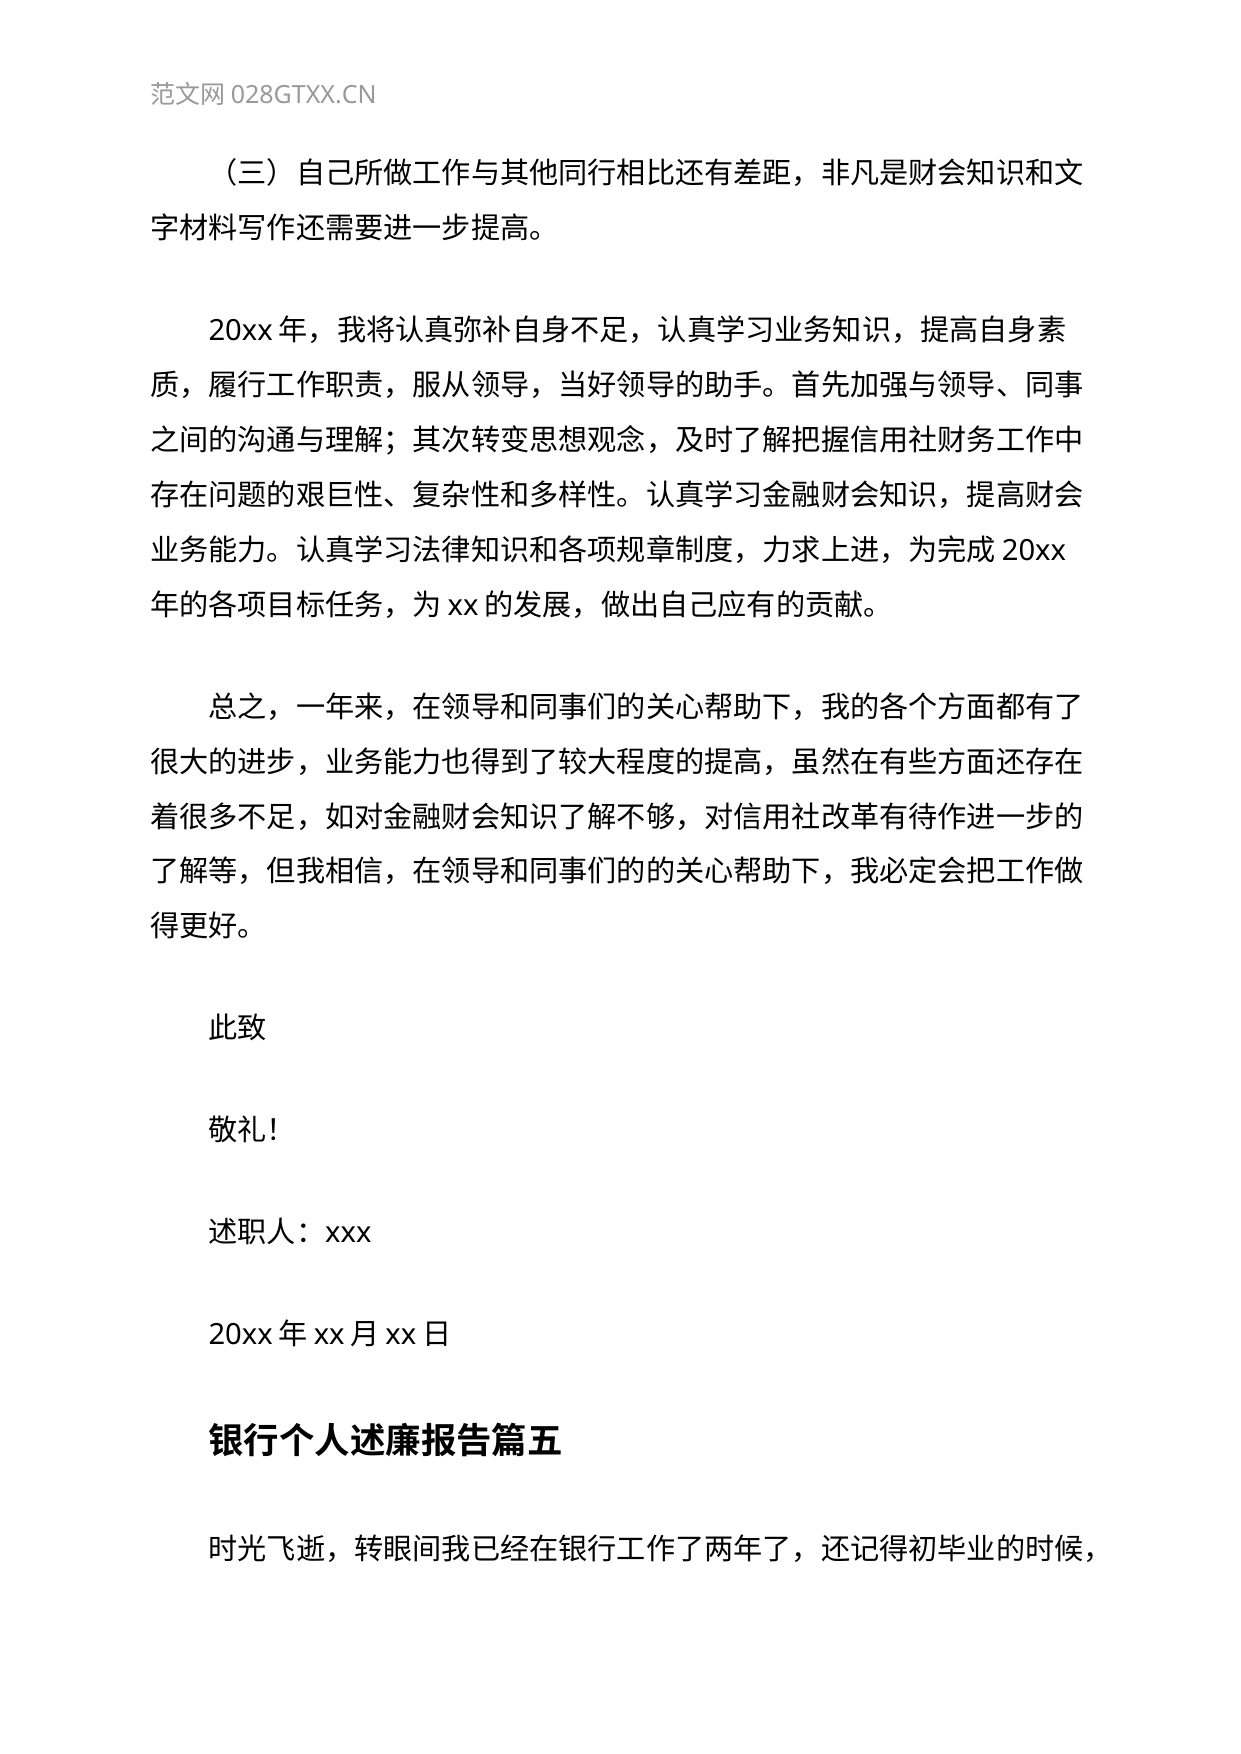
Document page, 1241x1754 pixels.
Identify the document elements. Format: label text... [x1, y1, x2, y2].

text （三）自己所做工作与其他同行相比还有差距，非凡是财会知识和文字材料写作还需要进一步提高。 [150, 150, 1090, 247]
text 此致 [150, 1005, 1090, 1047]
text 总之，一年来，在领导和同事们的关心帮助下，我的各个方面都有了很大的进步，业务能力也得到了较大程度的提高，虽然在有些方面还存在着很多不足，如对金融财会知识了解不够，对信用社改革有待作进一步的了解等，但我相信，在领导和同事们的的关心帮助下，我必定会把工作做得更好。 [150, 683, 1090, 945]
text 20xx年xx月xx日 [150, 1310, 1090, 1353]
text 述职人：xxx [150, 1208, 1090, 1251]
text 20xx年，我将认真弥补自身不足，认真学习业务知识，提高自身素质，履行工作职责，服从领导，当好领导的助手。首先加强与领导、同事之间的沟通与理解；其次转变思想观念，及时了解把握信用社财务工作中存在问题的艰巨性、复杂性和多样性。认真学习金融财会知识，提高财会业务能力。认真学习法律知识和各项规章制度，力求上进，为完成20xx年的各项目标任务，为xx的发展，做出自己应有的贡献。 [150, 307, 1090, 624]
text 敬礼！ [150, 1106, 1090, 1149]
text 银行个人述廉报告篇五 [150, 1412, 1090, 1463]
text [150, 1526, 1090, 1568]
